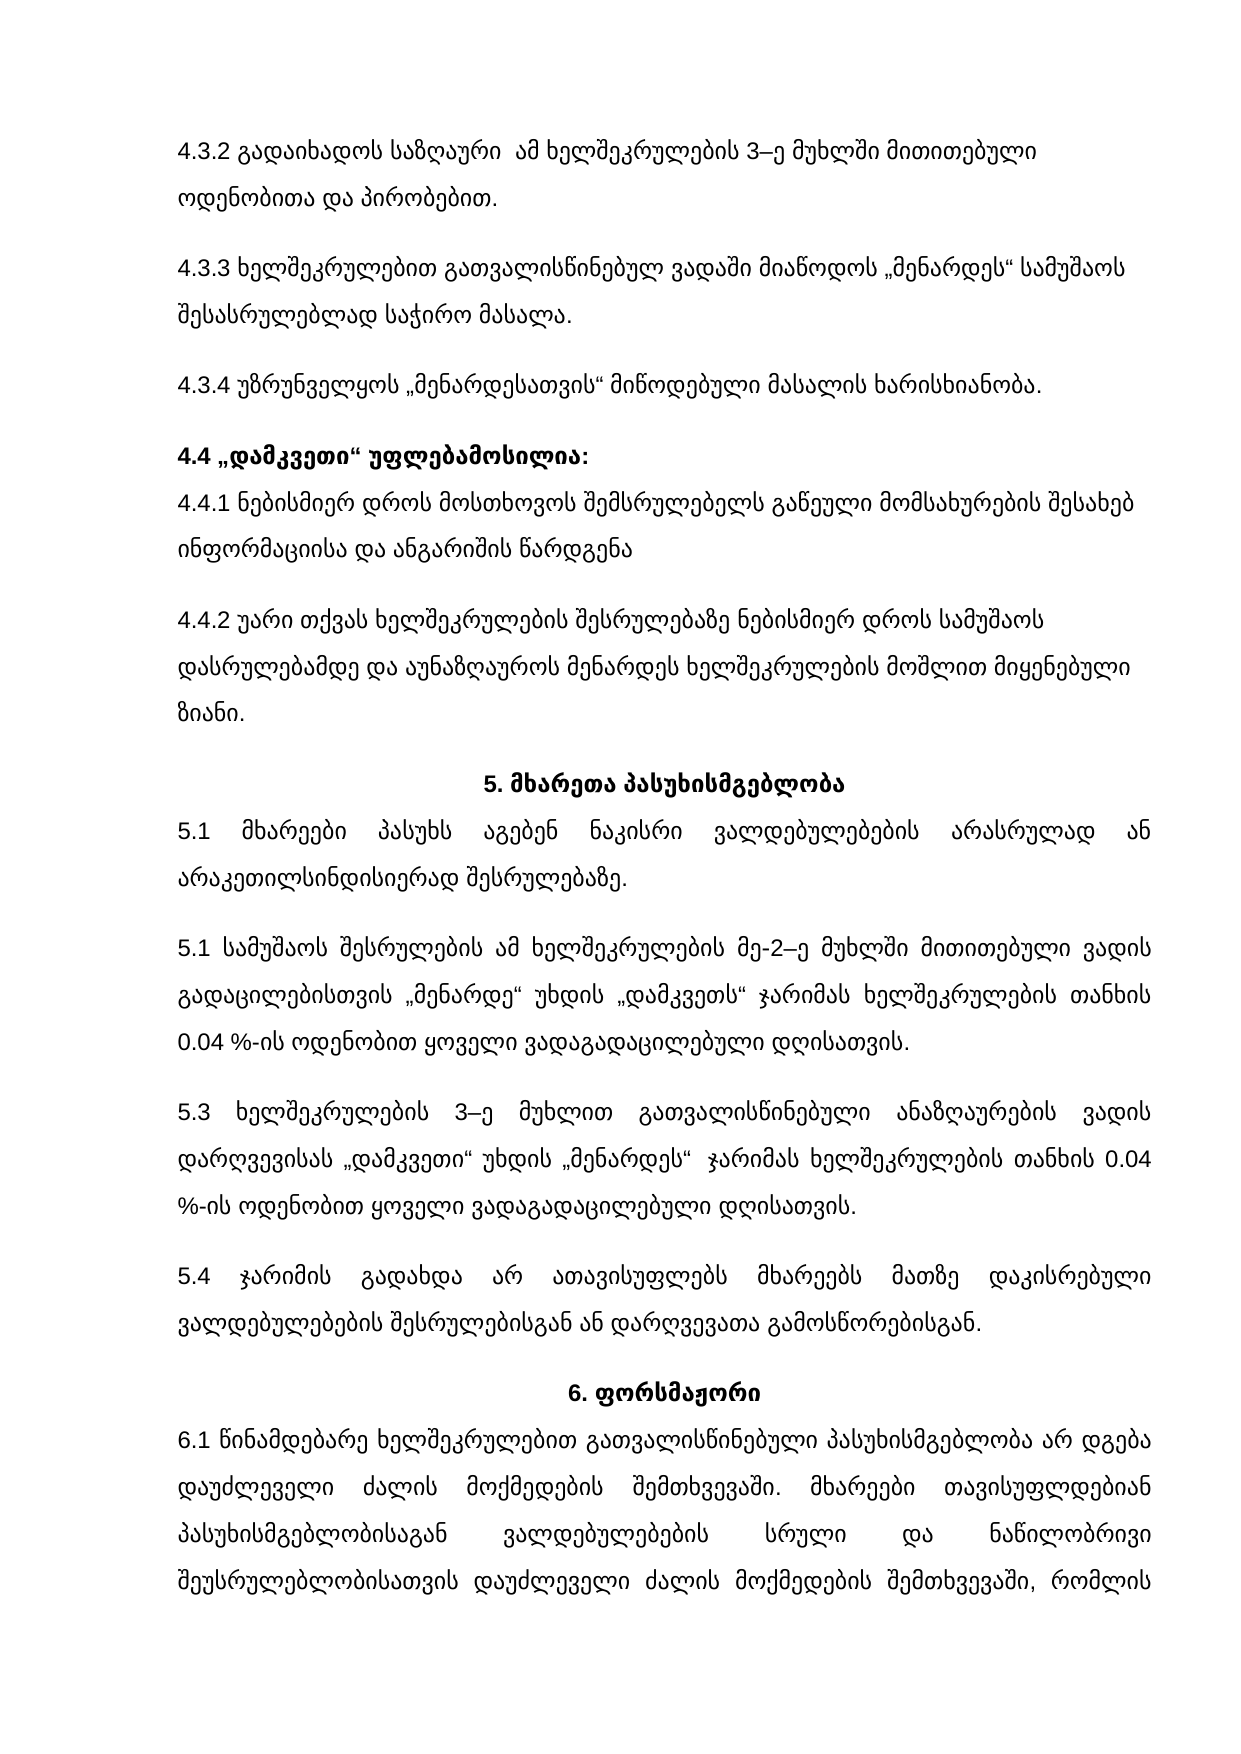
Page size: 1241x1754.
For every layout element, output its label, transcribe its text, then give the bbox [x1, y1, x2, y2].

text 5.1 სამუშაოს შესრულების ამ ხელშეკრულების მე-2–ე მუხლში მითითებული ვადის გადაცილებისთვის „მენარდე“ უხდის „დამკვეთს“ ჯარიმას ხელშეკრულების თანხის 0.04 %-ის ოდენობით ყოველი ვადაგადაცილებული დღისათვის. [177, 915, 1152, 1056]
text 4.4.2 უარი თქვას ხელშეკრულების შესრულებაზე ნებისმიერ დროს სამუშაოს დასრულებამდე და აუნაზღაუროს მენარდეს ხელშეკრულების მოშლით მიყენებული ზიანი. [177, 587, 1152, 727]
text 4.3.4 უზრუნველყოს „მენარდესათვის“ მიწოდებული მასალის ხარისხიანობა. [177, 352, 1152, 399]
text 4.4.1 ნებისმიერ დროს მოსთხოვოს შემსრულებელს გაწეული მომსახურების შესახებ ინფორმაციისა და ანგარიშის წარდგენა [177, 470, 1152, 563]
text 5.4 ჯარიმის გადახდა არ ათავისუფლებს მხარეებს მათზე დაკისრებული ვალდებულებების შესრულებისგან ან დარღვევათა გამოსწორებისგან. [177, 1243, 1152, 1337]
text 4.3.3 ხელშეკრულებით გათვალისწინებულ ვადაში მიაწოდოს „მენარდეს“ სამუშაოს შესასრულებლად საჭირო მასალა. [177, 235, 1152, 329]
text 4.4 „დამკვეთი“ უფლებამოსილია: [177, 423, 1152, 470]
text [177, 1407, 1152, 1595]
text 4.3.2 გადაიხადოს საზღაური ამ ხელშეკრულების 3–ე მუხლში მითითებული ოდენობითა და პირობებით. [177, 118, 1152, 212]
text 5. მხარეთა პასუხისმგებლობა [177, 751, 1152, 798]
text 6. ფორსმაჟორი [177, 1360, 1152, 1407]
text 5.3 ხელშეკრულების 3–ე მუხლით გათვალისწინებული ანაზღაურების ვადის დარღვევისას „დამკვეთი“ უხდის „მენარდეს“ ჯარიმას ხელშეკრულების თანხის 0.04 %-ის ოდენობით ყოველი ვადაგადაცილებული დღისათვის. [177, 1079, 1152, 1220]
text 5.1 მხარეები პასუხს აგებენ ნაკისრი ვალდებულებების არასრულად ან არაკეთილსინდისიერად შესრულებაზე. [177, 798, 1152, 892]
